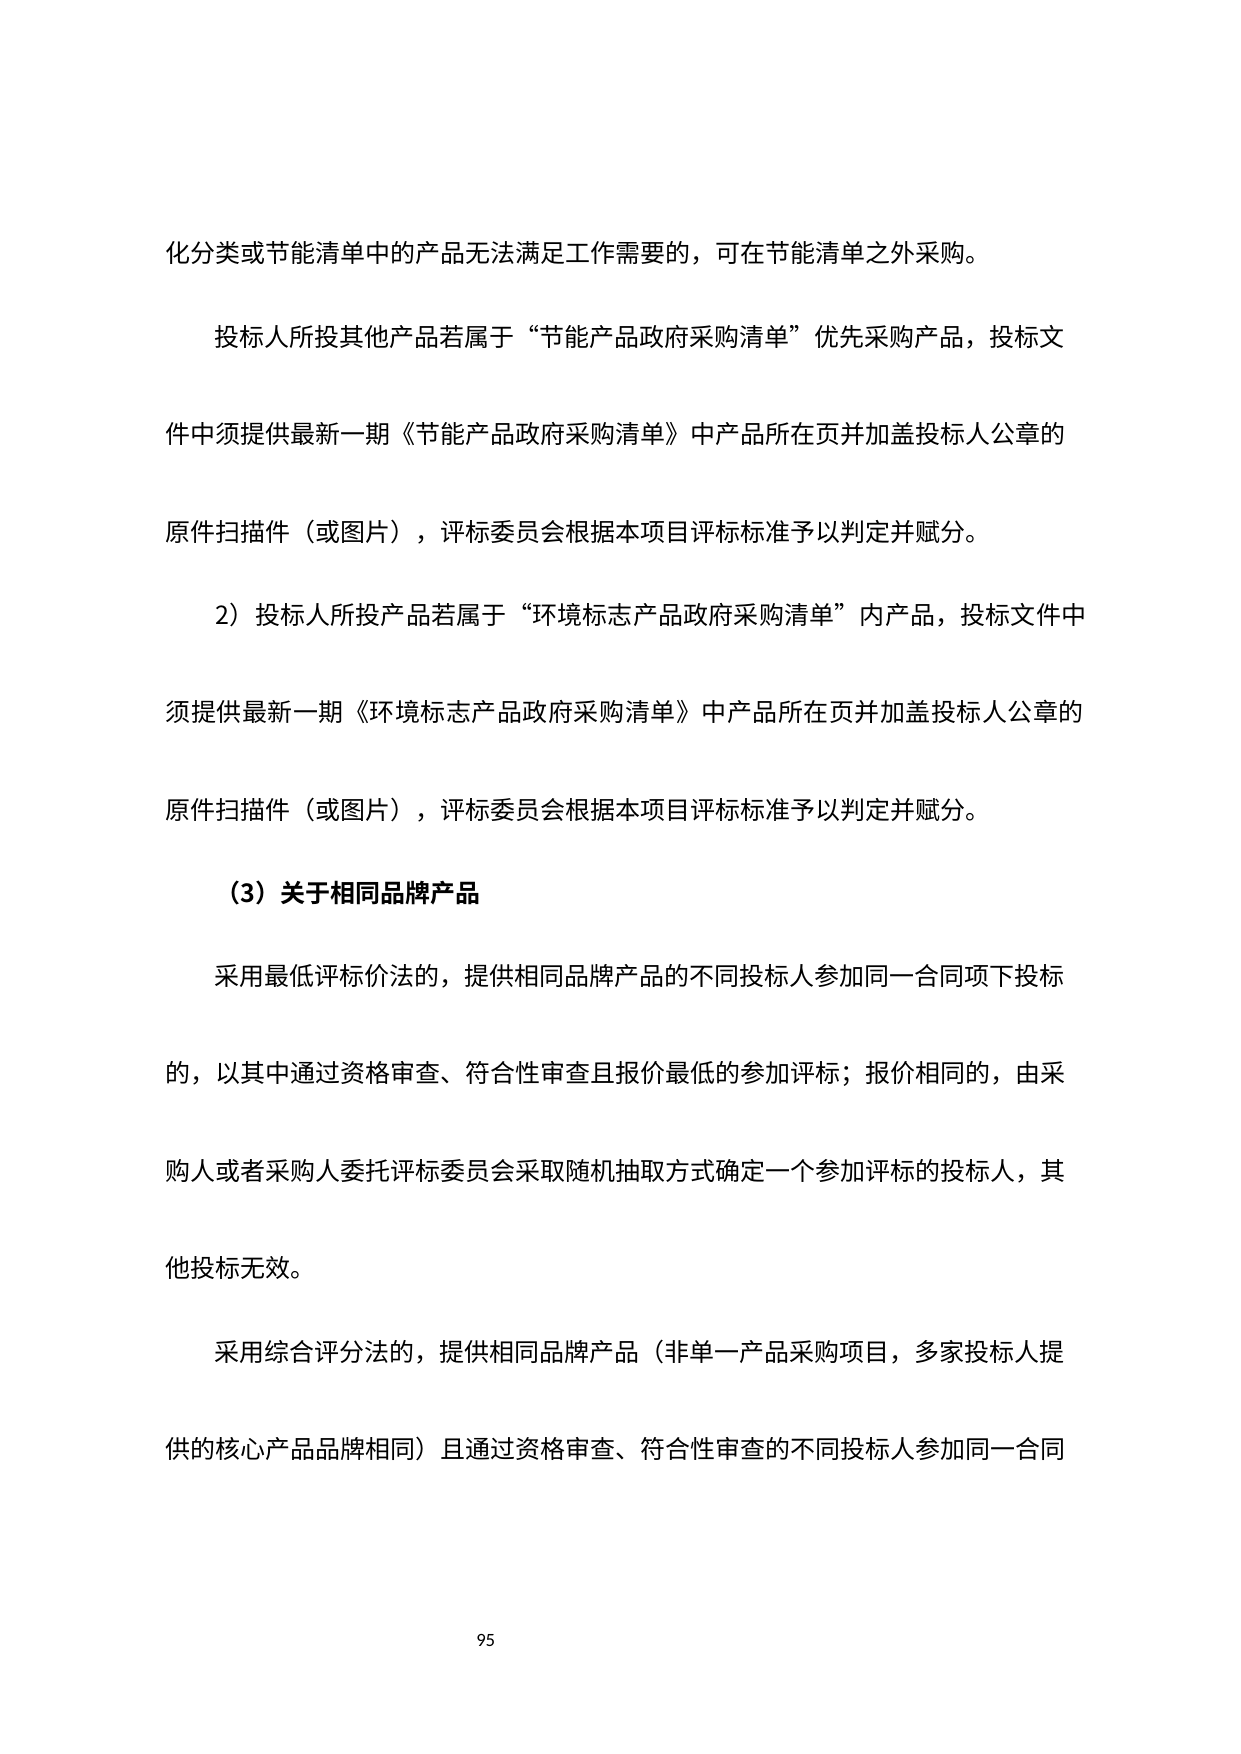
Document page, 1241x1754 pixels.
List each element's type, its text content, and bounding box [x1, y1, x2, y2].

text 投标人所投其他产品若属于“节能产品政府采购清单”优先采购产品，投标文件中须提供最新一期《节能产品政府采购清单》中产品所在页并加盖投标人公章的原件扫描件（或图片），评标委员会根据本项目评标标准予以判定并赋分。 [165, 303, 1087, 563]
text （3）关于相同品牌产品 [165, 859, 1087, 924]
text 2）投标人所投产品若属于“环境标志产品政府采购清单”内产品，投标文件中须提供最新一期《环境标志产品政府采购清单》中产品所在页并加盖投标人公章的原件扫描件（或图片），评标委员会根据本项目评标标准予以判定并赋分。 [165, 581, 1087, 841]
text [165, 1318, 1087, 1480]
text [165, 219, 1087, 284]
text 采用最低评标价法的，提供相同品牌产品的不同投标人参加同一合同项下投标的，以其中通过资格审查、符合性审查且报价最低的参加评标；报价相同的，由采购人或者采购人委托评标委员会采取随机抽取方式确定一个参加评标的投标人，其他投标无效。 [165, 942, 1087, 1299]
